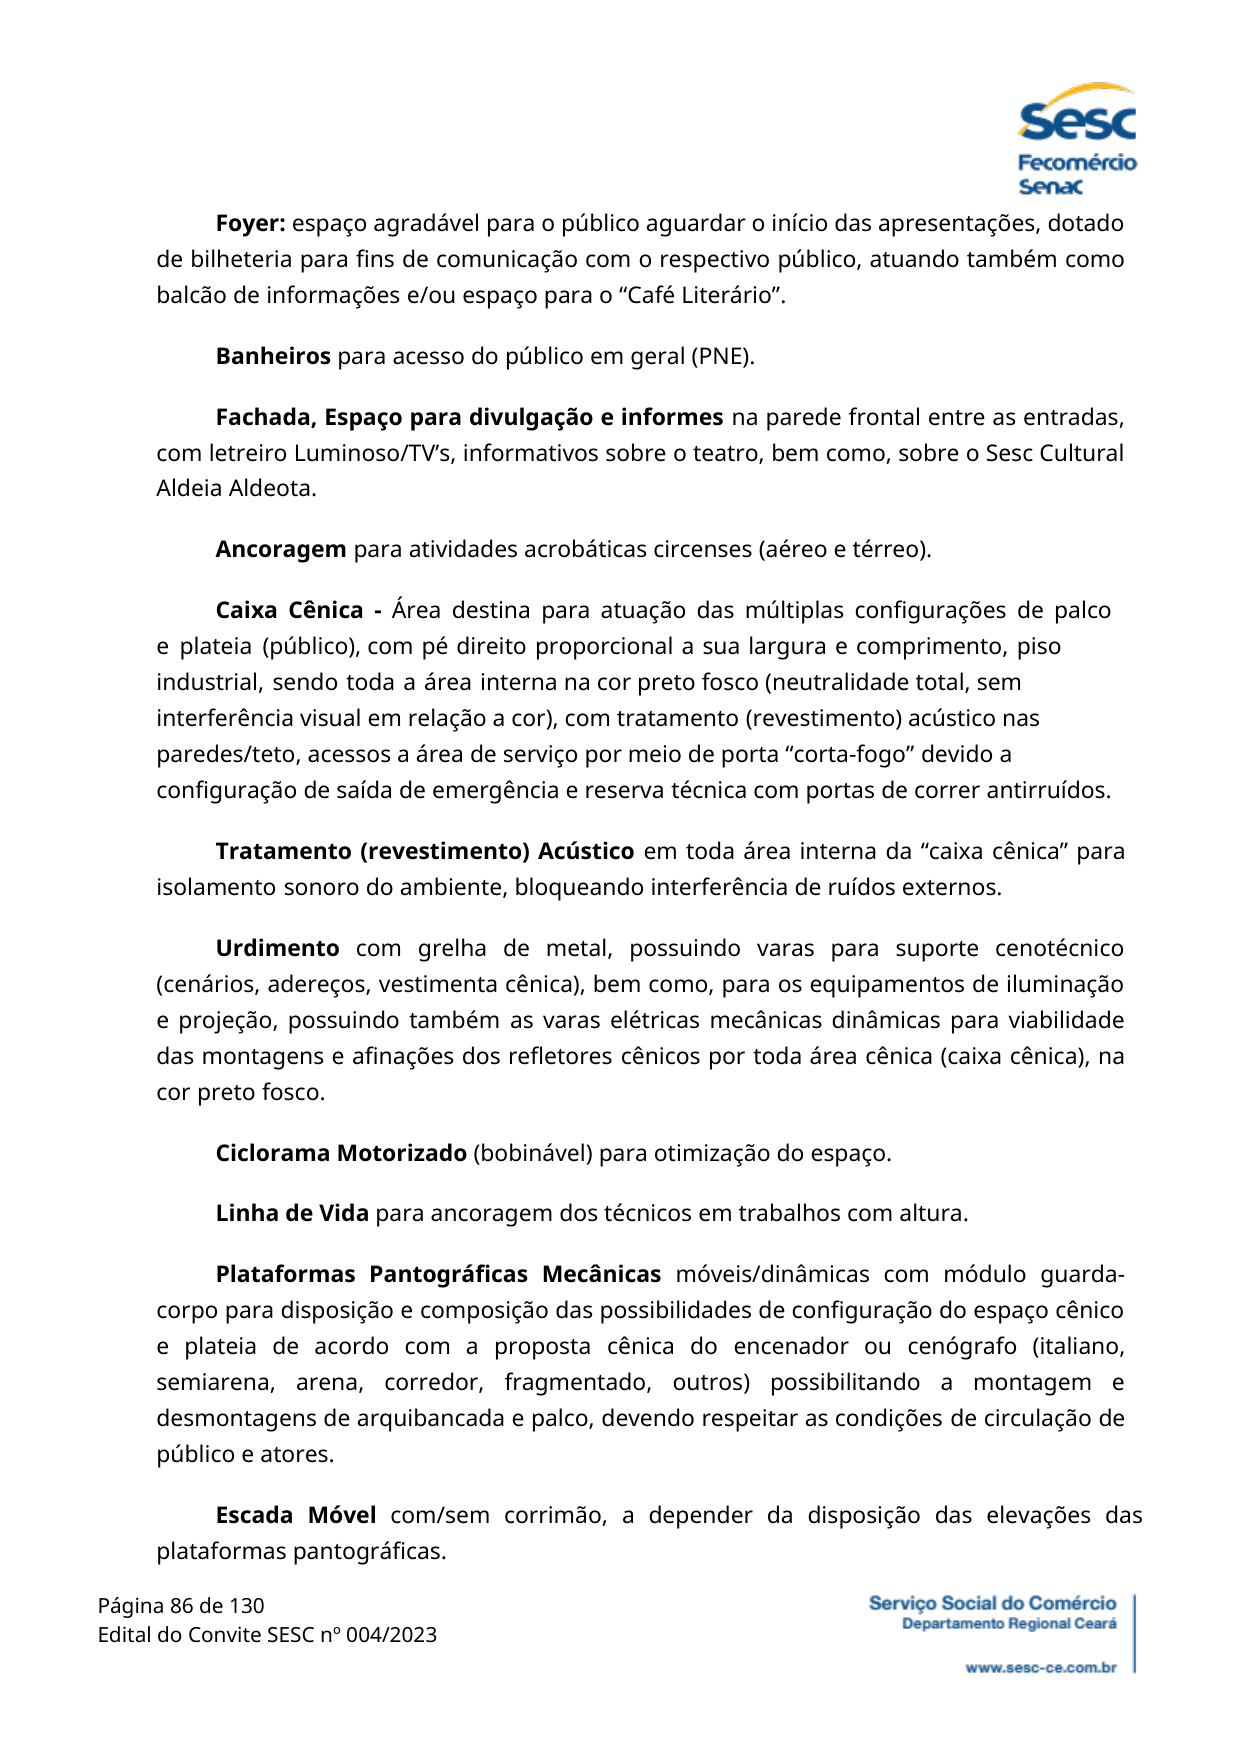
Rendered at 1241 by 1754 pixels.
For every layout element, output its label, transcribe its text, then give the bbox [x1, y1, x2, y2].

text Plataformas Pantográficas Mecânicas móveis/dinâmicas com módulo guarda-corpo para disposição e composição das possibilidades de configuração do espaço cênico e plateia de acordo com a proposta cênica do encenador ou cenógrafo (italiano, semiarena, arena, corredor, fragmentado, outros) possibilitando a montagem e desmontagens de arquibancada e palco, devendo respeitar as condições de circulação de público e atores. [156, 1258, 1125, 1469]
text Foyer: espaço agradável para o público aguardar o início das apresentações, dotado de bilheteria para fins de comunicação com o respectivo público, atuando também como balcão de informações e/ou espaço para o “Café Literário”. [156, 207, 1125, 310]
text Ciclorama Motorizado (bobinável) para otimização do espaço. [156, 1136, 1125, 1168]
text Caixa Cênica - Área destina para atuação das múltiplas configurações de palco e plateia (público), com pé direito proporcional a sua largura e comprimento, piso industrial, sendo toda a área interna na cor preto fosco (neutralidade total, sem interferência visual em relação a cor), com tratamento (revestimento) acústico nas paredes/teto, acessos a área de serviço por meio de porta “corta-fogo” devido a configuração de saída de emergência e reserva técnica com portas de correr antirruídos. [156, 594, 1125, 805]
text Linha de Vida para ancoragem dos técnicos em trabalhos com altura. [156, 1197, 1125, 1229]
text Banheiros para acesso do público em geral (PNE). [156, 339, 1125, 371]
text Fachada, Espaço para divulgação e informes na parede frontal entre as entradas, com letreiro Luminoso/TV’s, informativos sobre o teatro, bem como, sobre o Sesc Cultural Aldeia Aldeota. [156, 401, 1125, 504]
text Tratamento (revestimento) Acústico em toda área interna da “caixa cênica” para isolamento sonoro do ambiente, bloqueando interferência de ruídos externos. [156, 835, 1125, 902]
text Urdimento com grelha de metal, possuindo varas para suporte cenotécnico (cenários, adereços, vestimenta cênica), bem como, para os equipamentos de iluminação e projeção, possuindo também as varas elétricas mecânicas dinâmicas para viabilidade das montagens e afinações dos refletores cênicos por toda área cênica (caixa cênica), na cor preto fosco. [156, 932, 1125, 1107]
text Escada Móvel com/sem corrimão, a depender da disposição das elevações das plataformas pantográficas. [156, 1499, 1143, 1566]
text Ancoragem para atividades acrobáticas circenses (aéreo e térreo). [156, 533, 1125, 564]
